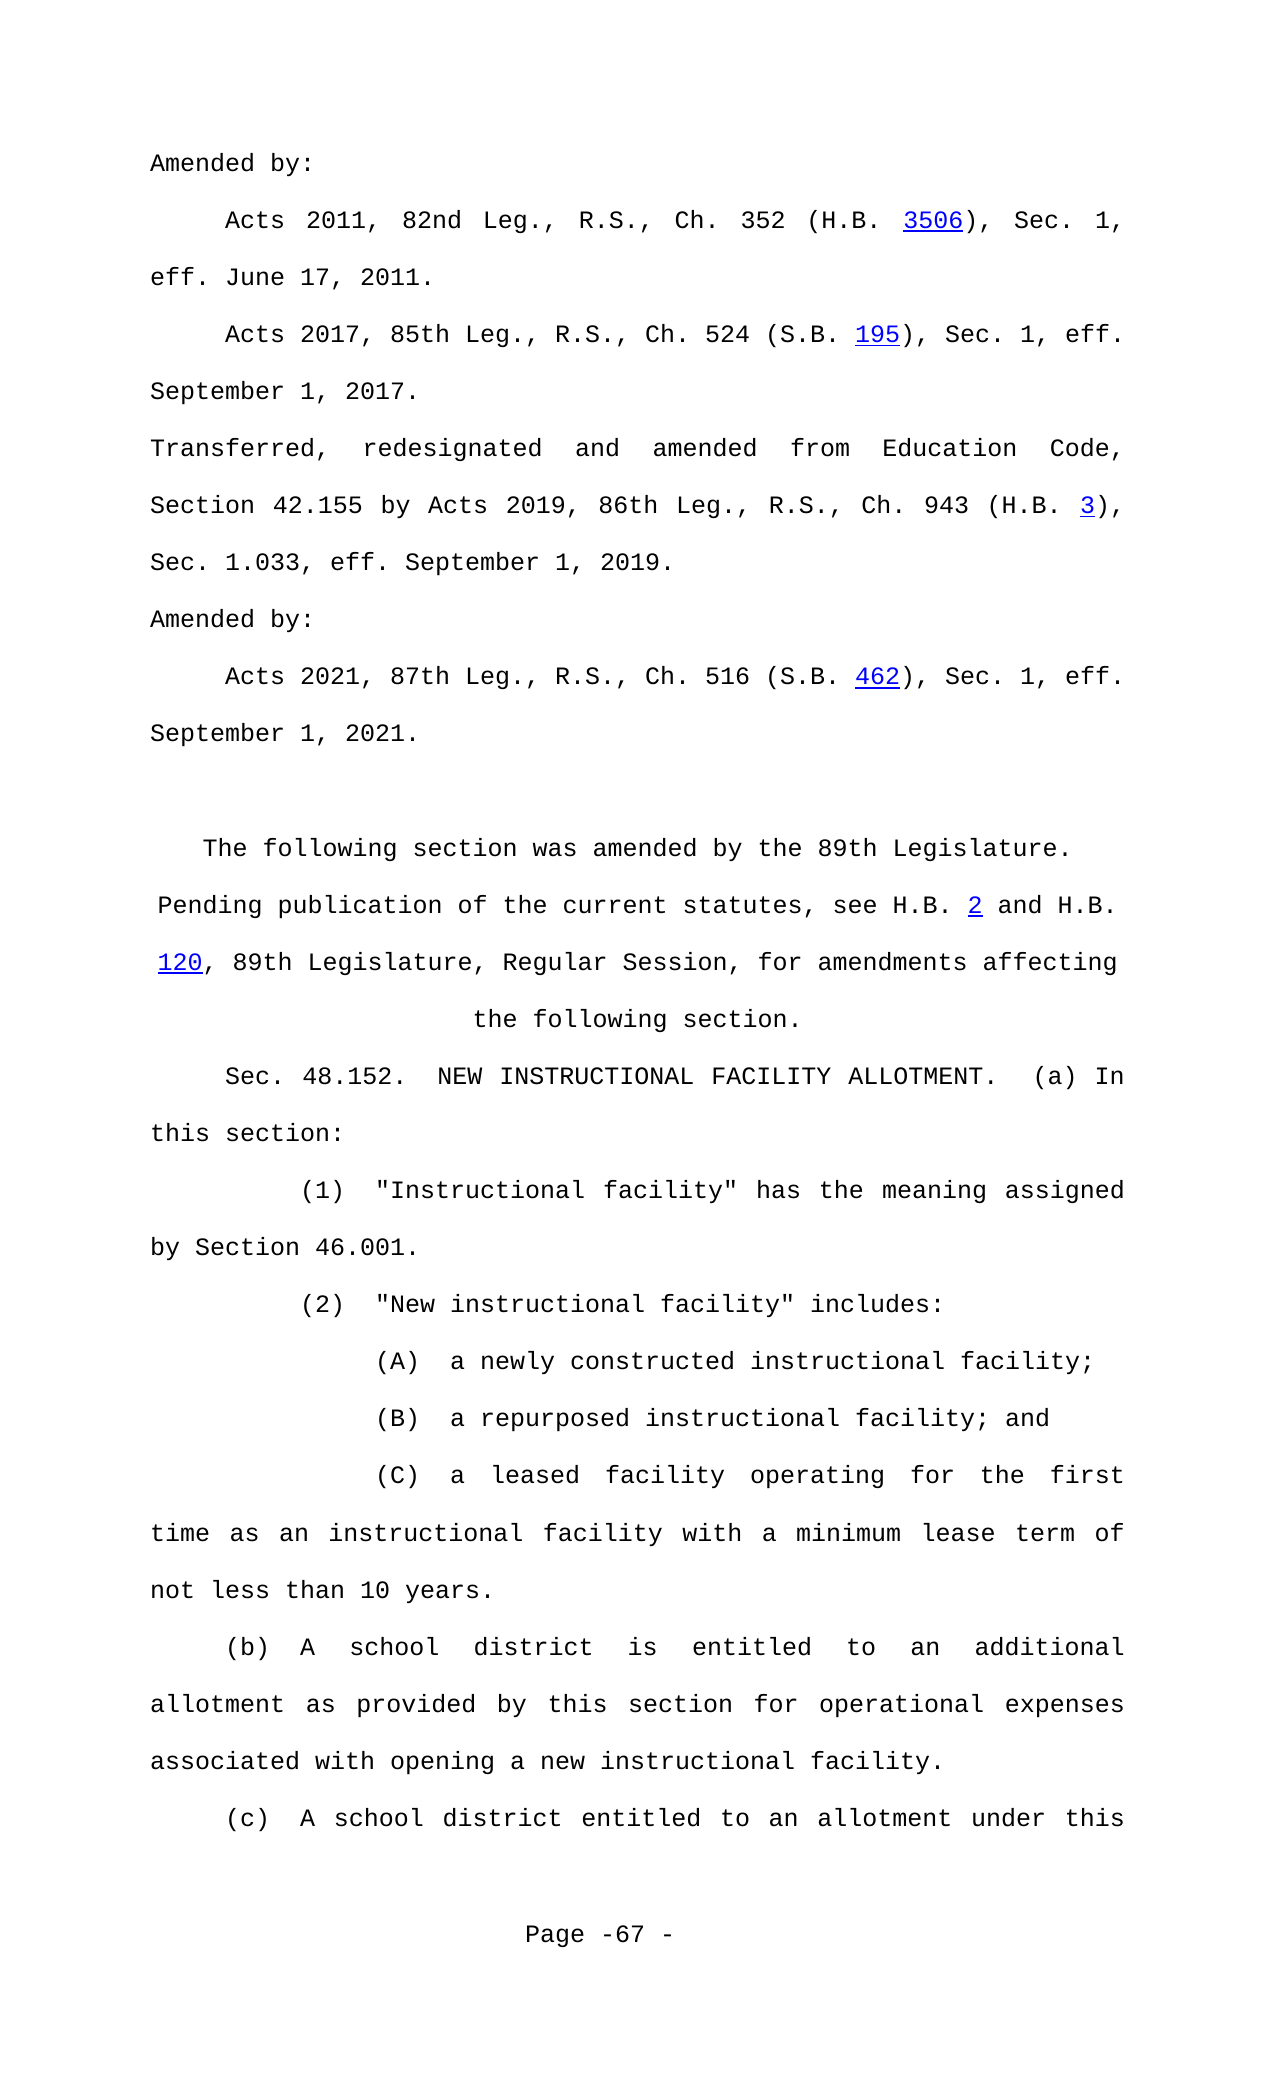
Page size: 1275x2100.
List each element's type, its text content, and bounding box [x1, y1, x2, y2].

text (A) a newly constructed instructional facility; [150, 1349, 1125, 1377]
text Amended by: [150, 607, 1125, 635]
text The following section was amended by the 89th Legislature. Pending publication of the current statutes, see H.B. 2 and H.B. 120, 89th Legislature, Regular Session, for amendments affecting the following section. [150, 835, 1125, 1035]
text (b) A school district is entitled to an additional allotment as provided by this section for operational expenses associated with opening a new instructional facility. [150, 1634, 1125, 1777]
text (2) "New instructional facility" includes: [150, 1292, 1125, 1320]
text Amended by: [150, 150, 1125, 178]
text Sec. 48.152. NEW INSTRUCTIONAL FACILITY ALLOTMENT. (a) In this section: [150, 1063, 1125, 1149]
text Acts 2017, 85th Leg., R.S., Ch. 524 (S.B. 195), Sec. 1, eff. September 1, 2017. [150, 321, 1125, 407]
text Acts 2011, 82nd Leg., R.S., Ch. 352 (H.B. 3506), Sec. 1, eff. June 17, 2011. [150, 207, 1125, 293]
text (1) "Instructional facility" has the meaning assigned by Section 46.001. [150, 1177, 1125, 1263]
text Transferred, redesignated and amended from Education Code, Section 42.155 by Acts 2019, 86th Leg., R.S., Ch. 943 (H.B. 3), Sec. 1.033, eff. September 1, 2019. [150, 435, 1125, 578]
text (C) a leased facility operating for the first time as an instructional facility with a minimum lease term of not less than 10 years. [150, 1463, 1125, 1606]
text (B) a repurposed instructional facility; and [150, 1406, 1125, 1434]
text Acts 2021, 87th Leg., R.S., Ch. 516 (S.B. 462), Sec. 1, eff. September 1, 2021. [150, 664, 1125, 749]
